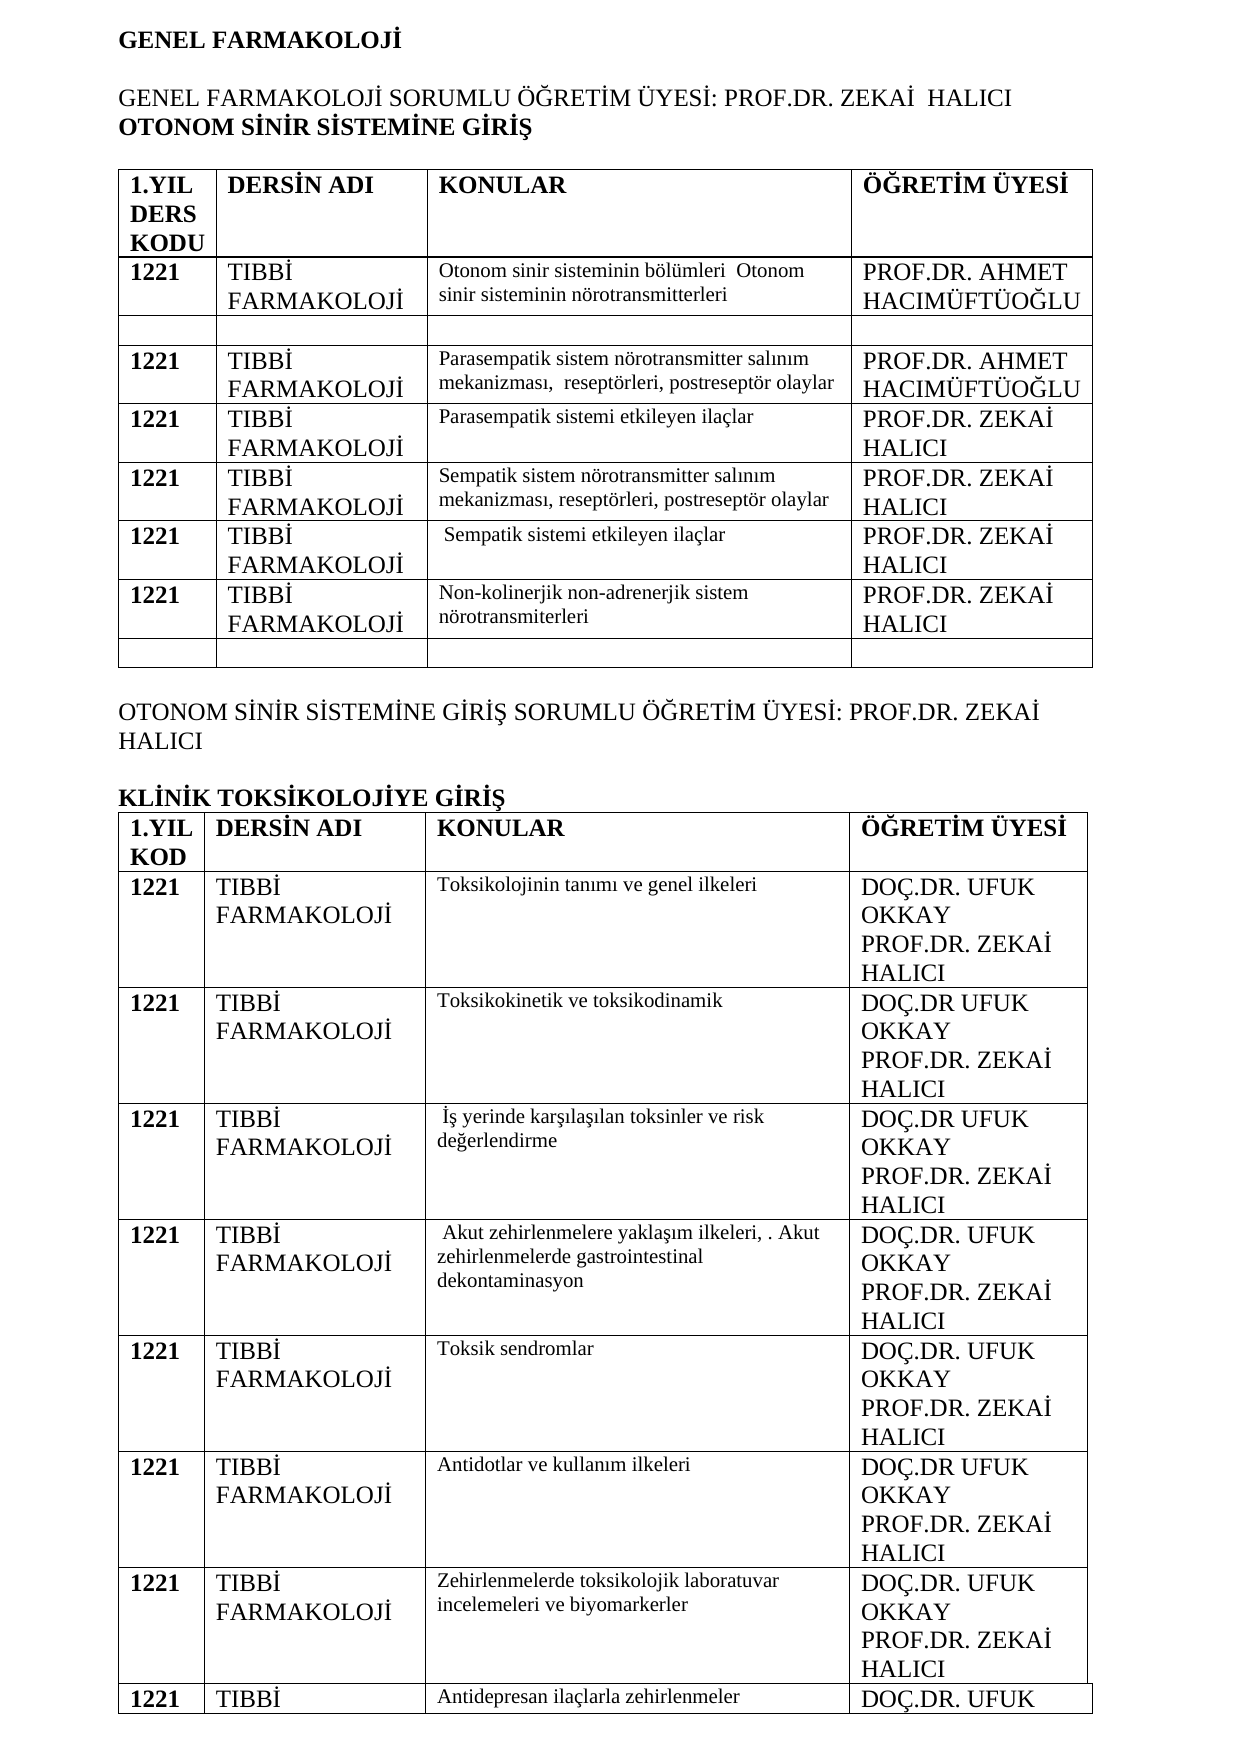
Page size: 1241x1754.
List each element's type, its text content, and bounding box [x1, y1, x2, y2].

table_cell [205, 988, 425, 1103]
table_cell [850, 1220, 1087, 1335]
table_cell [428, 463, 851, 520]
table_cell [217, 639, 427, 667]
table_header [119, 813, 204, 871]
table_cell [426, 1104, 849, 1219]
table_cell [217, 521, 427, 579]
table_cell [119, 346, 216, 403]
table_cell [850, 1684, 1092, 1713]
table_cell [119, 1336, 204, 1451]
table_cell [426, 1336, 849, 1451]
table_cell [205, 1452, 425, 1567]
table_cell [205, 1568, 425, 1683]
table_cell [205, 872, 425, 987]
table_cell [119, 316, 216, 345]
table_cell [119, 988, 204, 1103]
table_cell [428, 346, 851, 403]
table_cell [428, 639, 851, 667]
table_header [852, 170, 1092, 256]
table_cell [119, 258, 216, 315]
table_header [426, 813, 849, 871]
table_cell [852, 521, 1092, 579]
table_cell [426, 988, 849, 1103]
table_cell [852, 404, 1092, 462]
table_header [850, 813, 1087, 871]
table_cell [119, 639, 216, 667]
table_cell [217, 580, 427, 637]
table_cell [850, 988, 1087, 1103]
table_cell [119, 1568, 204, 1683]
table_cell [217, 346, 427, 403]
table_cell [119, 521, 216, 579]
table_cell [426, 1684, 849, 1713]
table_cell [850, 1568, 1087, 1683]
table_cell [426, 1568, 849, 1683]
text GENEL FARMAKOLOJİ SORUMLU ÖĞRETİM ÜYESİ: PROF.DR. ZEKAİ HALICI [118, 83, 1092, 112]
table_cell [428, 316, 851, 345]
text OTONOM SİNİR SİSTEMİNE GİRİŞ [118, 112, 1092, 140]
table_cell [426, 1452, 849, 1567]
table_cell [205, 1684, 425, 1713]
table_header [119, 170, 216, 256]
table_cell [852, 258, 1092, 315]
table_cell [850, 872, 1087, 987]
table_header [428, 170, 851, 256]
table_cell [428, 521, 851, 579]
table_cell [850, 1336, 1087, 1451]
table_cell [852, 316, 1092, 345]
text KLİNİK TOKSİKOLOJİYE GİRİŞ [118, 783, 1092, 812]
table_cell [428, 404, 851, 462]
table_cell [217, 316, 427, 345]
text OTONOM SİNİR SİSTEMİNE GİRİŞ SORUMLU ÖĞRETİM ÜYESİ: PROF.DR. ZEKAİ HALICI [118, 697, 1092, 754]
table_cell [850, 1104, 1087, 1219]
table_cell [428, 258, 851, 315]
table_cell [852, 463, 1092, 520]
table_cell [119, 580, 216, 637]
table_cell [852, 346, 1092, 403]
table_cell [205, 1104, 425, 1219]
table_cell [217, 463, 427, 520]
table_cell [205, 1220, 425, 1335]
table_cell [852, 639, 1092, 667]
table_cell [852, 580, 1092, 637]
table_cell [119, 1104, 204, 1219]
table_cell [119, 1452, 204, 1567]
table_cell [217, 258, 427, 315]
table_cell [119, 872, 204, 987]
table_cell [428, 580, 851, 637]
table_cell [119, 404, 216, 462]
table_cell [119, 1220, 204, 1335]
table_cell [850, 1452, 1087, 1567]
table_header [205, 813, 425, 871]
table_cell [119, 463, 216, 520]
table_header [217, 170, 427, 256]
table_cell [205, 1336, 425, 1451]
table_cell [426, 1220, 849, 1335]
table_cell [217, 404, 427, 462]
text GENEL FARMAKOLOJİ [118, 25, 1092, 54]
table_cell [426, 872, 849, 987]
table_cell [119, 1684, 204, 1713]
